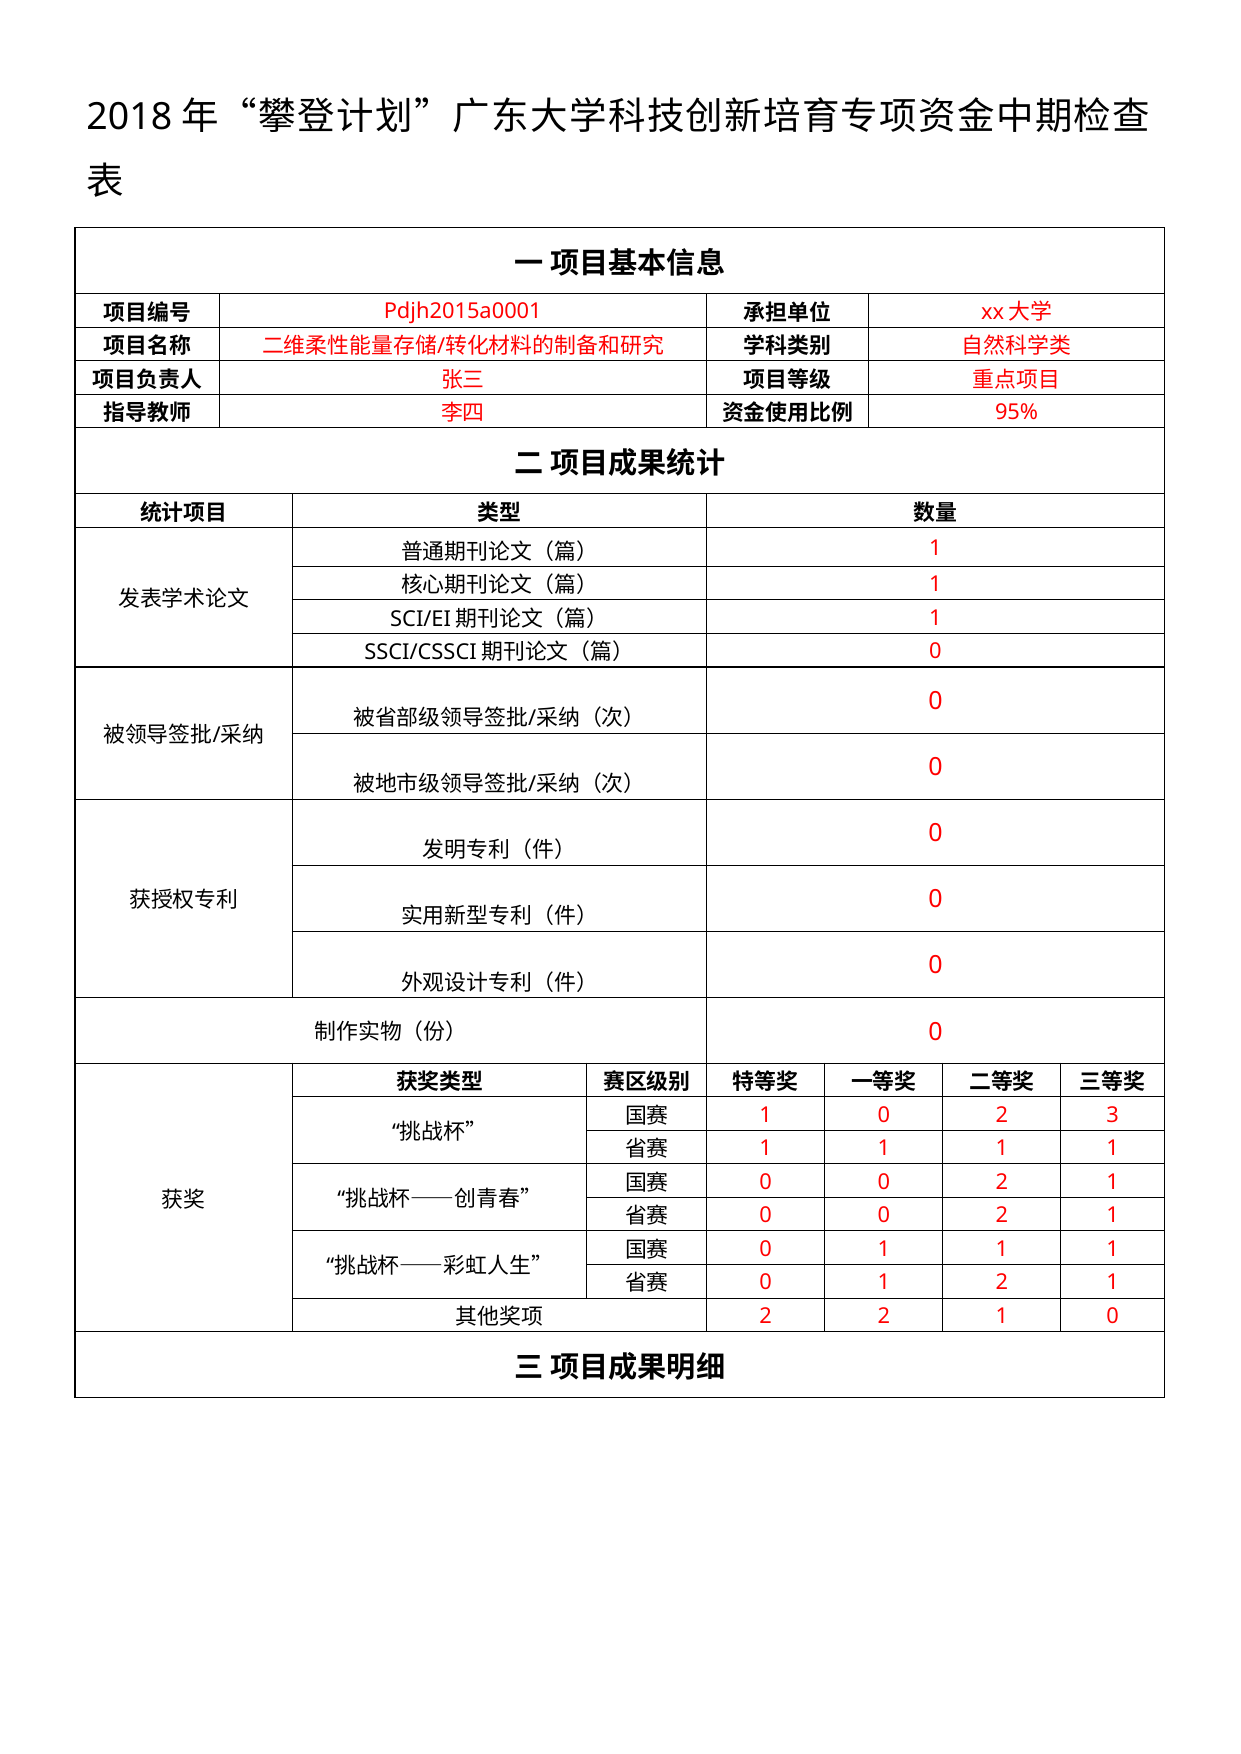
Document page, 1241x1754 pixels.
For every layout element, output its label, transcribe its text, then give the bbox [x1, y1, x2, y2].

table_cell 1 [943, 1299, 1060, 1331]
table_cell 0 [825, 1097, 942, 1130]
table_cell 统计项目 [76, 494, 292, 527]
table_cell 0 [825, 1198, 942, 1230]
table_cell SCI/EI期刊论文（篇） [293, 600, 706, 633]
table_cell xx大学 [869, 294, 1164, 327]
table_cell 0 [707, 1198, 824, 1230]
table_cell 0 [707, 866, 1164, 931]
table_cell 1 [825, 1131, 942, 1163]
table_cell 1 [943, 1231, 1060, 1264]
table_cell 0 [707, 634, 1164, 666]
table_cell 0 [1061, 1299, 1164, 1331]
table_cell 1 [825, 1265, 942, 1297]
table_cell 0 [707, 932, 1164, 997]
table_cell 类型 [293, 494, 706, 527]
table_cell 二 项目成果统计 [76, 428, 1164, 493]
table_cell 数量 [707, 494, 1164, 527]
table_cell 制作实物（份） [76, 998, 706, 1063]
table_cell 获授权专利 [76, 800, 292, 997]
table_cell 资金使用比例 [707, 395, 868, 427]
table_cell 省赛 [587, 1265, 706, 1297]
table_cell 项目等级 [707, 361, 868, 394]
table_cell 自然科学类 [869, 328, 1164, 360]
table_cell 省赛 [587, 1198, 706, 1230]
table_cell 1 [1061, 1265, 1164, 1297]
table_cell 2 [943, 1265, 1060, 1297]
table_cell 0 [707, 998, 1164, 1063]
table_cell 重点项目 [869, 361, 1164, 394]
table_cell 指导教师 [76, 395, 219, 427]
table_cell 一等奖 [825, 1064, 942, 1096]
table_cell 1 [943, 1131, 1060, 1163]
table_cell 2 [943, 1198, 1060, 1230]
table_cell 0 [825, 1164, 942, 1197]
table_cell 1 [707, 1131, 824, 1163]
table_cell 95% [869, 395, 1164, 427]
table_cell 1 [1061, 1164, 1164, 1197]
table_cell 1 [707, 567, 1164, 599]
table_cell 0 [707, 1231, 824, 1264]
table_cell 1 [825, 1231, 942, 1264]
table_cell 项目名称 [76, 328, 219, 360]
table_cell 获奖 [76, 1064, 292, 1331]
table_cell 其他奖项 [293, 1299, 706, 1331]
table_cell 发明专利（件） [293, 800, 706, 864]
table_cell 2 [707, 1299, 824, 1331]
table_cell 承担单位 [707, 294, 868, 327]
table_cell 0 [707, 800, 1164, 864]
table_cell 省赛 [587, 1131, 706, 1163]
table_cell 0 [707, 1164, 824, 1197]
table_cell 二维柔性能量存储/转化材料的制备和研究 [220, 328, 706, 360]
table_cell 一 项目基本信息 [76, 228, 1164, 293]
table_cell 特等奖 [707, 1064, 824, 1096]
table_cell 实用新型专利（件） [293, 866, 706, 931]
table_cell 学科类别 [707, 328, 868, 360]
table_cell 2 [825, 1299, 942, 1331]
table_cell 获奖类型 [293, 1064, 586, 1096]
table_cell 0 [707, 1265, 824, 1297]
table_cell 外观设计专利（件） [293, 932, 706, 997]
table_cell 国赛 [587, 1231, 706, 1264]
table_cell 三 项目成果明细 [76, 1332, 1164, 1397]
table_cell SSCI/CSSCI期刊论文（篇） [293, 634, 706, 666]
table_cell “挑战杯” [293, 1097, 586, 1163]
table_cell 1 [707, 1097, 824, 1130]
table_cell 3 [1061, 1097, 1164, 1130]
table_header 2018年“攀登计划”广东大学科技创新培育专项资金中期检查表 [75, 81, 1164, 227]
table_cell 普通期刊论文（篇） [293, 528, 706, 566]
table_cell 二等奖 [943, 1064, 1060, 1096]
table_cell 2 [943, 1164, 1060, 1197]
table_cell 被领导签批/采纳 [76, 668, 292, 798]
table_cell 1 [707, 528, 1164, 566]
table_cell 三等奖 [1061, 1064, 1164, 1096]
table_cell 1 [1061, 1131, 1164, 1163]
table_cell 1 [1061, 1198, 1164, 1230]
table_cell 国赛 [587, 1097, 706, 1130]
table_cell 项目编号 [76, 294, 219, 327]
table_cell 1 [707, 600, 1164, 633]
table_cell 发表学术论文 [76, 528, 292, 666]
table_cell 国赛 [587, 1164, 706, 1197]
table_cell 被地市级领导签批/采纳（次） [293, 734, 706, 798]
table_cell 项目负责人 [76, 361, 219, 394]
table_cell 1 [1061, 1231, 1164, 1264]
table_cell 0 [707, 734, 1164, 798]
table_cell “挑战杯——创青春” [293, 1164, 586, 1230]
table_cell 李四 [220, 395, 706, 427]
table_cell 张三 [220, 361, 706, 394]
table_cell 0 [707, 668, 1164, 732]
table_cell 2 [943, 1097, 1060, 1130]
table_cell 核心期刊论文（篇） [293, 567, 706, 599]
table_cell 被省部级领导签批/采纳（次） [293, 668, 706, 732]
table_cell 赛区级别 [587, 1064, 706, 1096]
table_cell “挑战杯——彩虹人生” [293, 1231, 586, 1297]
table_cell Pdjh2015a0001 [220, 294, 706, 327]
